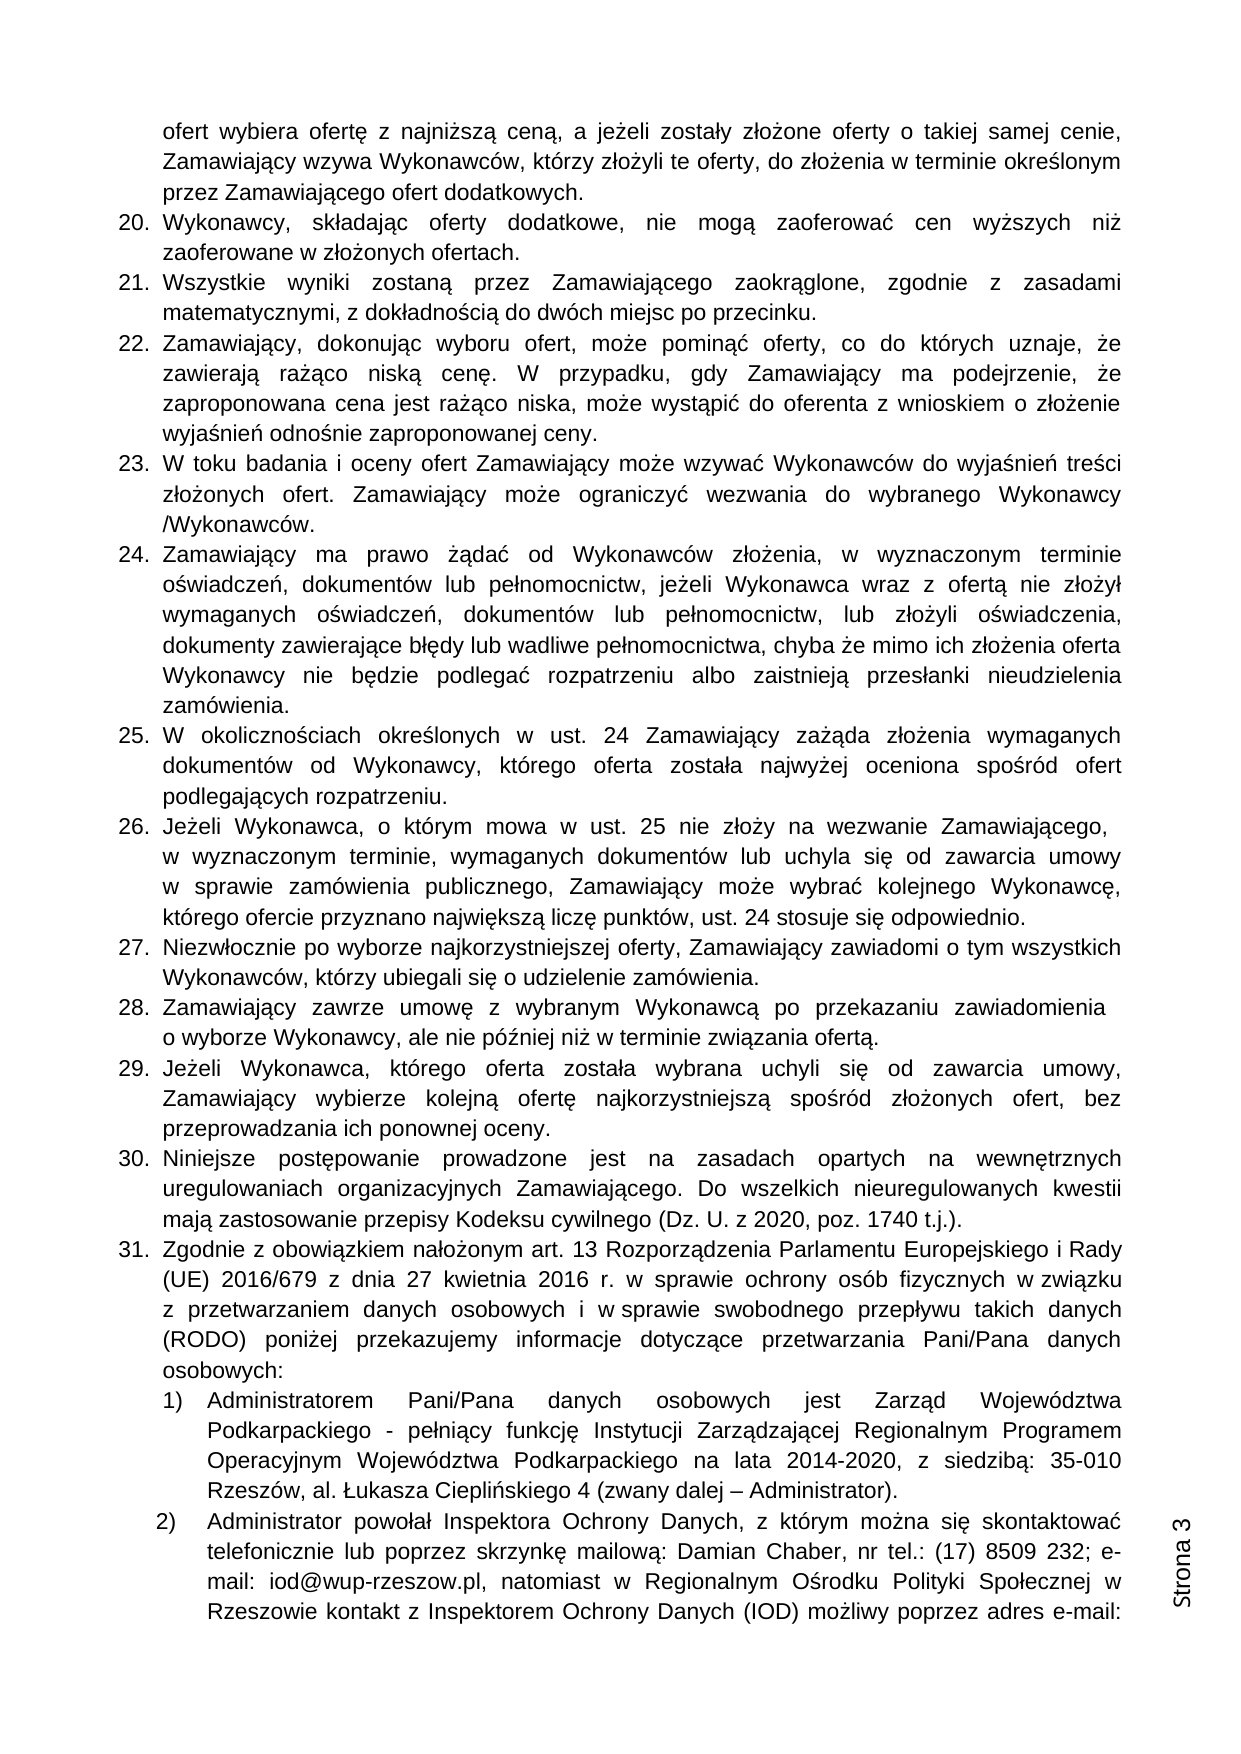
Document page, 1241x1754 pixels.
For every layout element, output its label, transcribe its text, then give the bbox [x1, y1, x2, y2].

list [156, 1508, 1122, 1625]
list W okolicznościach określonych w ust. 24 Zamawiający zażąda złożenia wymaganych dokumentów od Wykonawcy, którego oferta została najwyżej oceniona spośród ofert podlegających rozpatrzeniu. [118, 722, 1122, 809]
list Administratorem Pani/Pana danych osobowych jest Zarząd Województwa Podkarpackiego - pełniący funkcję Instytucji Zarządzającej Regionalnym Programem Operacyjnym Województwa Podkarpackiego na lata 2014-2020, z siedzibą: 35-010 Rzeszów, al. Łukasza Cieplińskiego 4 (zwany dalej – Administrator). [162, 1387, 1122, 1504]
list Wszystkie wyniki zostaną przez Zamawiającego zaokrąglone, zgodnie z zasadami matematycznymi, z dokładnością do dwóch miejsc po przecinku. [118, 269, 1122, 326]
list Jeżeli Wykonawca, o którym mowa w ust. 25 nie złoży na wezwanie Zamawiającego, w wyznaczonym terminie, wymaganych dokumentów lub uchyla się od zawarcia umowy w sprawie zamówienia publicznego, Zamawiający może wybrać kolejnego Wykonawcę, którego ofercie przyznano największą liczę punktów, ust. 24 stosuje się odpowiednio. [118, 813, 1122, 930]
list Wykonawcy, składając oferty dodatkowe, nie mogą zaoferować cen wyższych niż zaoferowane w złożonych ofertach. [118, 209, 1122, 265]
list Zamawiający ma prawo żądać od Wykonawców złożenia, w wyznaczonym terminie oświadczeń, dokumentów lub pełnomocnictw, jeżeli Wykonawca wraz z ofertą nie złożył wymaganych oświadczeń, dokumentów lub pełnomocnictw, lub złożyli oświadczenia, dokumenty zawierające błędy lub wadliwe pełnomocnictwa, chyba że mimo ich złożenia oferta Wykonawcy nie będzie podlegać rozpatrzeniu albo zaistnieją przesłanki nieudzielenia zamówienia. [118, 541, 1122, 718]
list Niniejsze postępowanie prowadzone jest na zasadach opartych na wewnętrznych uregulowaniach organizacyjnych Zamawiającego. Do wszelkich nieuregulowanych kwestii mają zastosowanie przepisy Kodeksu cywilnego (Dz. U. z 2020, poz. 1740 t.j.). [118, 1145, 1122, 1232]
list Zamawiający zawrze umowę z wybranym Wykonawcą po przekazaniu zawiadomienia o wyborze Wykonawcy, ale nie później niż w terminie związania ofertą. [118, 994, 1122, 1051]
list Zgodnie z obowiązkiem nałożonym art. 13 Rozporządzenia Parlamentu Europejskiego i Rady (UE) 2016/679 z dnia 27 kwietnia 2016 r. w sprawie ochrony osób fizycznych w związku z przetwarzaniem danych osobowych i w sprawie swobodnego przepływu takich danych (RODO) poniżej przekazujemy informacje dotyczące przetwarzania Pani/Pana danych osobowych: [118, 1236, 1122, 1383]
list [118, 118, 1122, 205]
list W toku badania i oceny ofert Zamawiający może wzywać Wykonawców do wyjaśnień treści złożonych ofert. Zamawiający może ograniczyć wezwania do wybranego Wykonawcy /Wykonawców. [118, 450, 1122, 537]
list Jeżeli Wykonawca, którego oferta została wybrana uchyli się od zawarcia umowy, Zamawiający wybierze kolejną ofertę najkorzystniejszą spośród złożonych ofert, bez przeprowadzania ich ponownej oceny. [118, 1054, 1122, 1141]
list Zamawiający, dokonując wyboru ofert, może pominąć oferty, co do których uznaje, że zawierają rażąco niską cenę. W przypadku, gdy Zamawiający ma podejrzenie, że zaproponowana cena jest rażąco niska, może wystąpić do oferenta z wnioskiem o złożenie wyjaśnień odnośnie zaproponowanej ceny. [118, 329, 1122, 447]
list Niezwłocznie po wyborze najkorzystniejszej oferty, Zamawiający zawiadomi o tym wszystkich Wykonawców, którzy ubiegali się o udzielenie zamówienia. [118, 934, 1122, 990]
